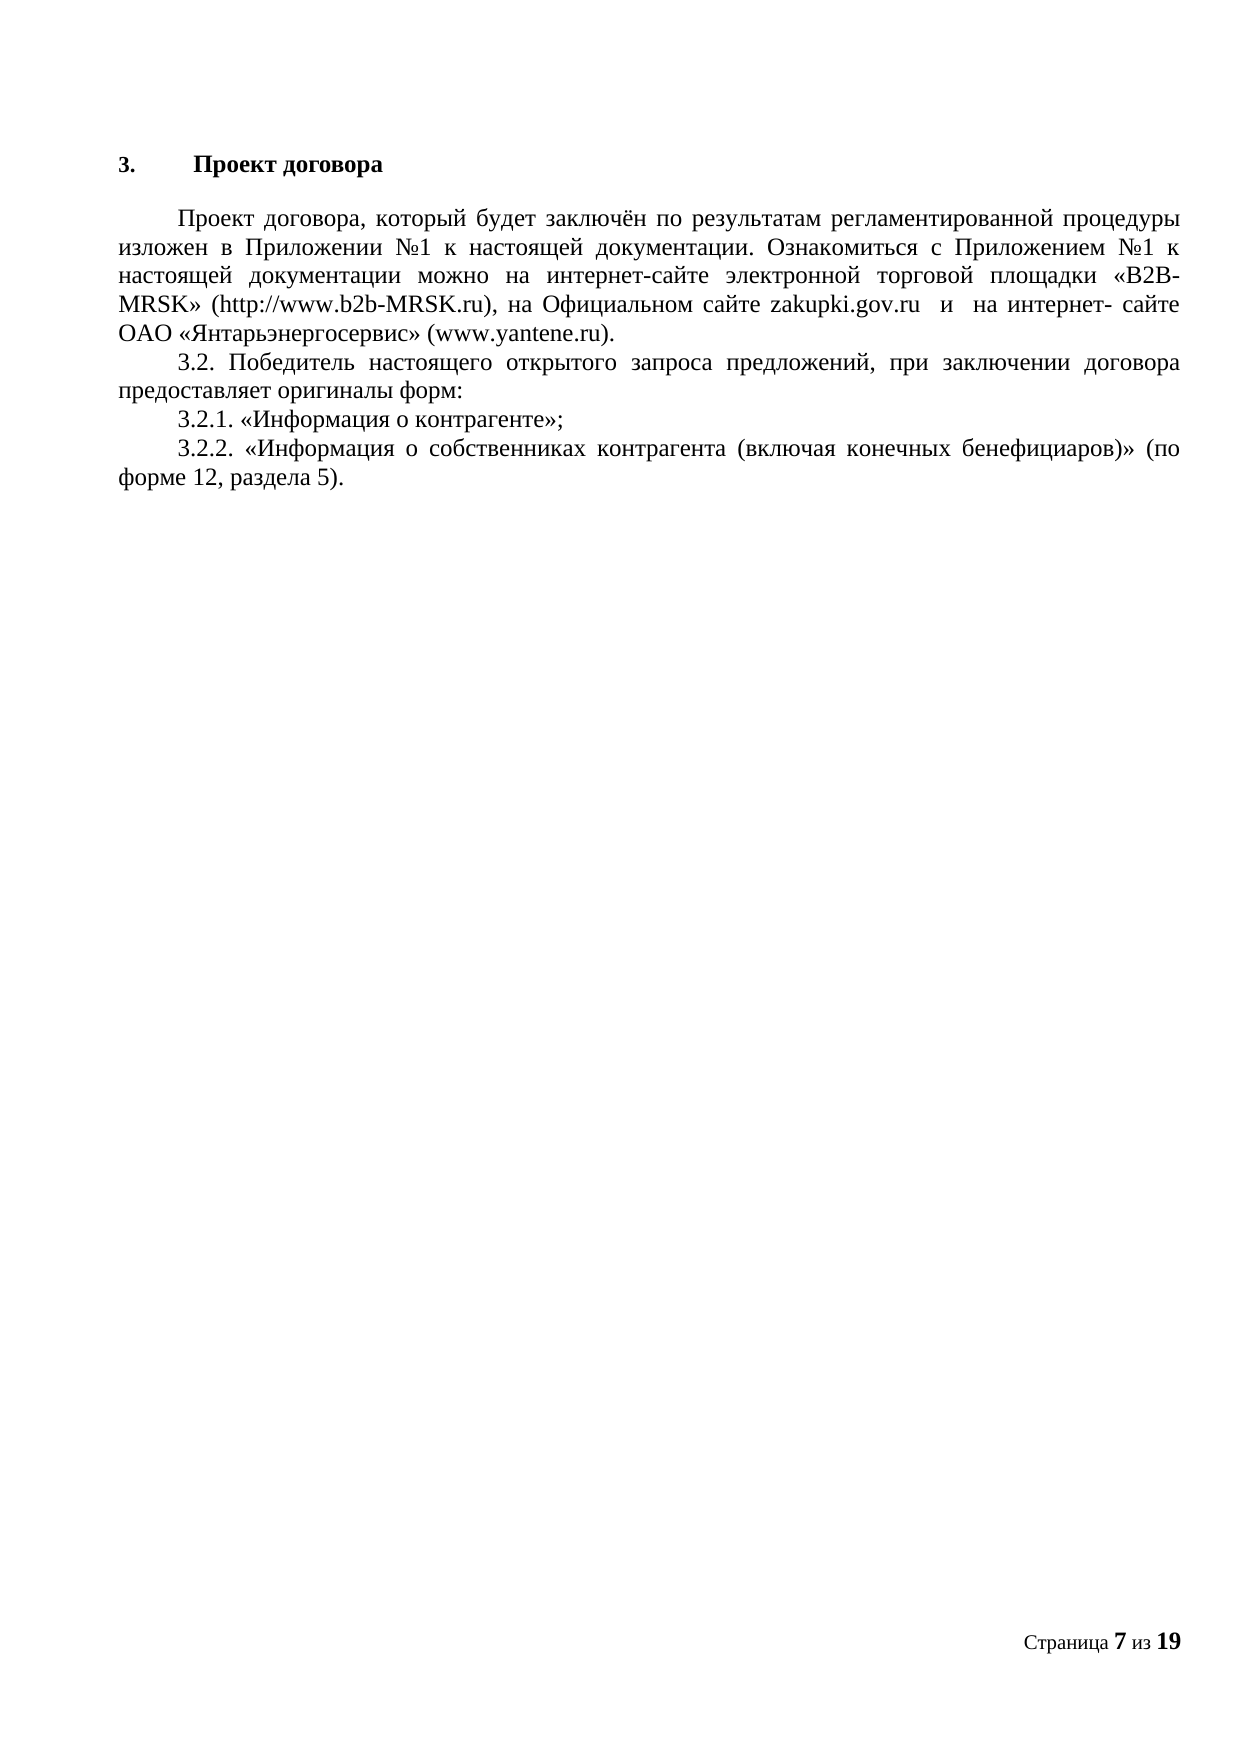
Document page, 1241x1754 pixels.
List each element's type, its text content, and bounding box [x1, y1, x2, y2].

text 3.2.2. «Информация о собственниках контрагента (включая конечных бенефициаров)» (по форме 12, раздела 5). [118, 433, 1181, 490]
text 3.2.1. «Информация о контрагенте»; [118, 404, 1181, 433]
text Проект договора, который будет заключён по результатам регламентированной процедуры изложен в Приложении №1 к настоящей документации. Ознакомиться с Приложением №1 к настоящей документации можно на интернет-сайте электронной торговой площадки «В2В-MRSK» (http://www.b2b-MRSK.ru), на Официальном сайте zakupki.gov.ru и на интернет- сайте ОАО «Янтарьэнергосервис» (www.yantene.ru). [118, 203, 1181, 347]
subtitle Проект договора [118, 149, 1181, 178]
text 3.2. Победитель настоящего открытого запроса предложений, при заключении договора предоставляет оригиналы форм: [118, 347, 1181, 404]
